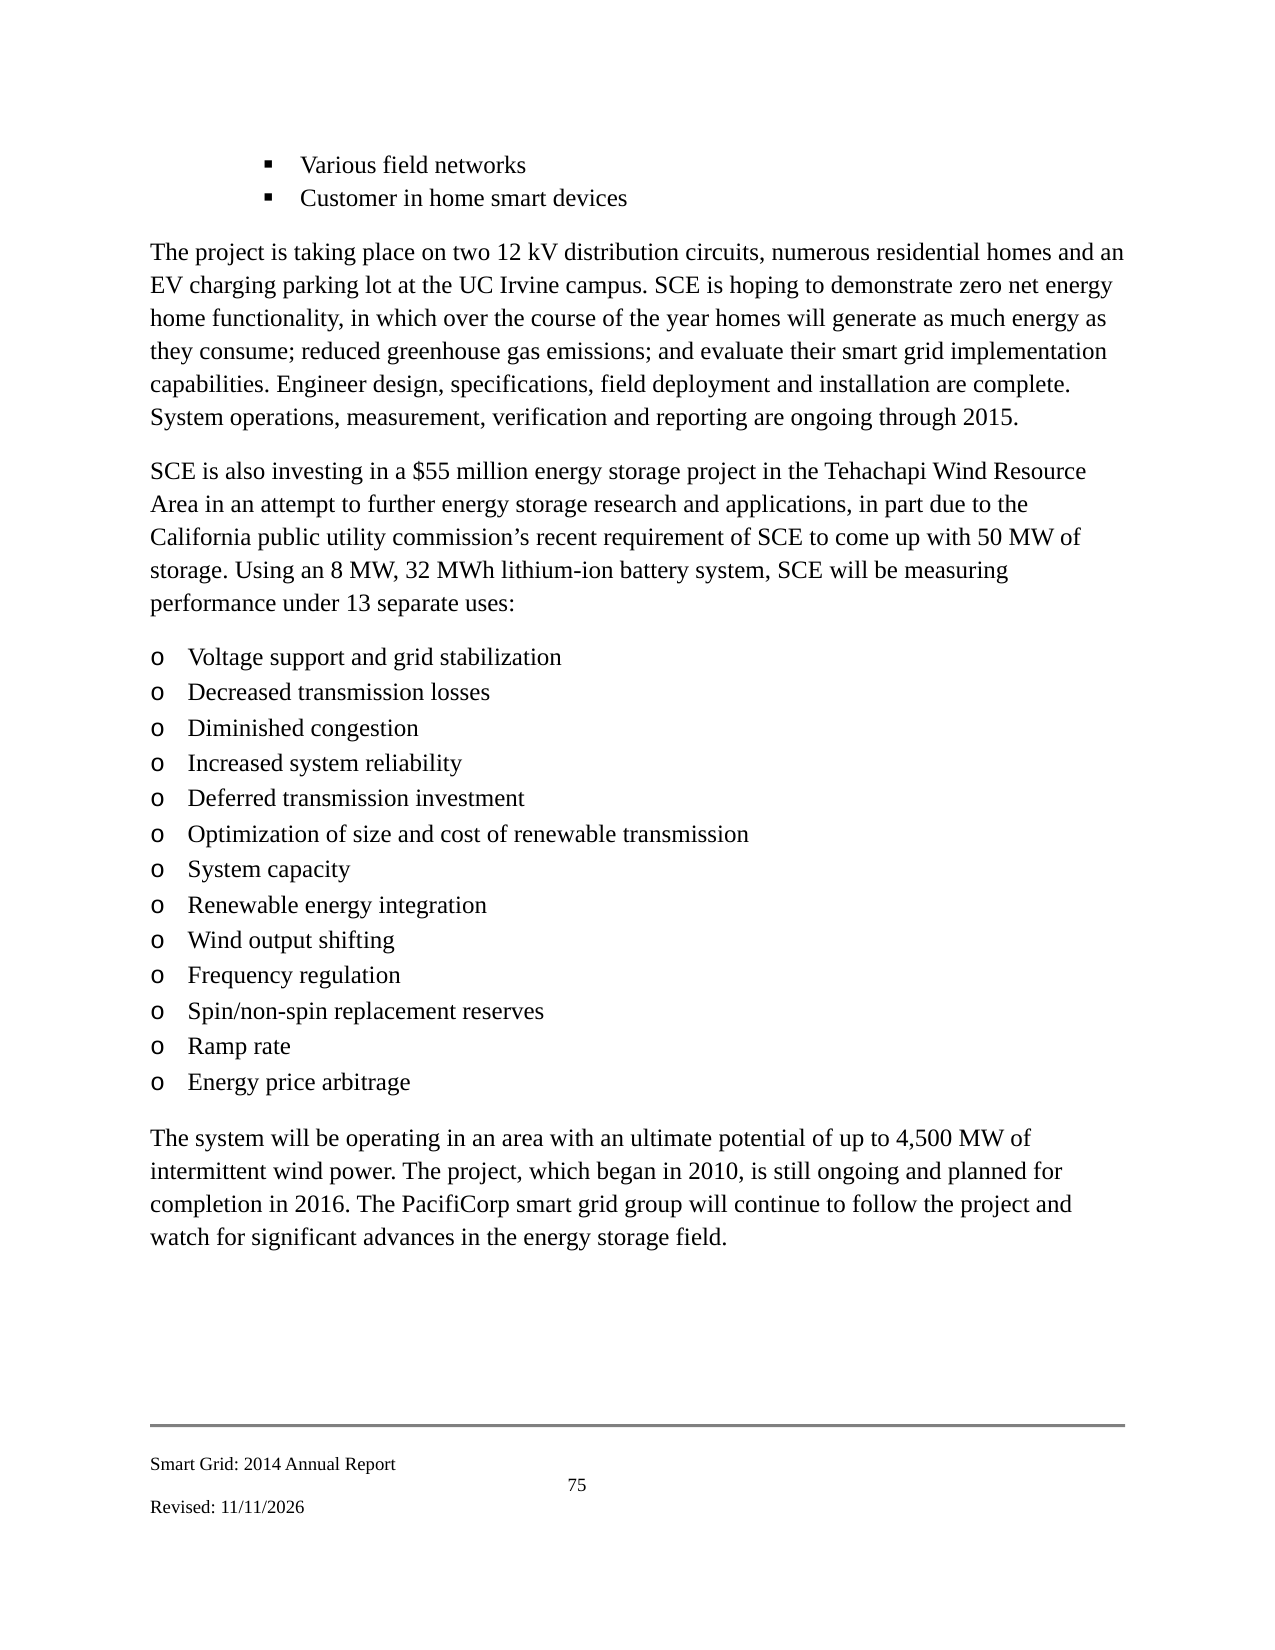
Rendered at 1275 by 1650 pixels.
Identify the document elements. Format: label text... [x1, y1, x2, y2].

list Frequency regulation [150, 961, 1125, 991]
list Various field networks [262, 150, 1125, 179]
text The project is taking place on two 12 kV distribution circuits, numerous residential homes and an EV charging parking lot at the UC Irvine campus. SCE is hoping to demonstrate zero net energy home functionality, in which over the course of the year homes will generate as much energy as they consume; reduced greenhouse gas emissions; and evaluate their smart grid implementation capabilities. Engineer design, specifications, field deployment and installation are complete. System operations, measurement, verification and reporting are ongoing through 2015. [150, 237, 1125, 431]
list Increased system reliability [150, 748, 1125, 779]
list Customer in home smart devices [262, 183, 1125, 212]
list Optimization of size and cost of renewable transmission [150, 819, 1125, 850]
text SCE is also investing in a $55 million energy storage project in the Tehachapi Wind Resource Area in an attempt to further energy storage research and applications, in part due to the California public utility commission’s recent requirement of SCE to come up with 50 MW of storage. Using an 8 MW, 32 MWh lithium-ion battery system, SCE will be measuring performance under 13 separate uses: [150, 456, 1125, 617]
list Diminished congestion [150, 713, 1125, 743]
list Energy price arbitrage [150, 1067, 1125, 1098]
list Voltage support and grid stabilization [150, 642, 1125, 673]
list Ramp rate [150, 1031, 1125, 1062]
list Decreased transmission losses [150, 677, 1125, 708]
list System capacity [150, 854, 1125, 885]
list Deferred transmission investment [150, 783, 1125, 814]
list Wind output shifting [150, 925, 1125, 956]
list Spin/non-spin replacement reserves [150, 996, 1125, 1027]
list Renewable energy integration [150, 890, 1125, 921]
text The system will be operating in an area with an ultimate potential of up to 4,500 MW of intermittent wind power. The project, which began in 2010, is still ongoing and planned for completion in 2016. The PacifiCorp smart grid group will continue to follow the project and watch for significant advances in the energy storage field. [150, 1123, 1125, 1251]
